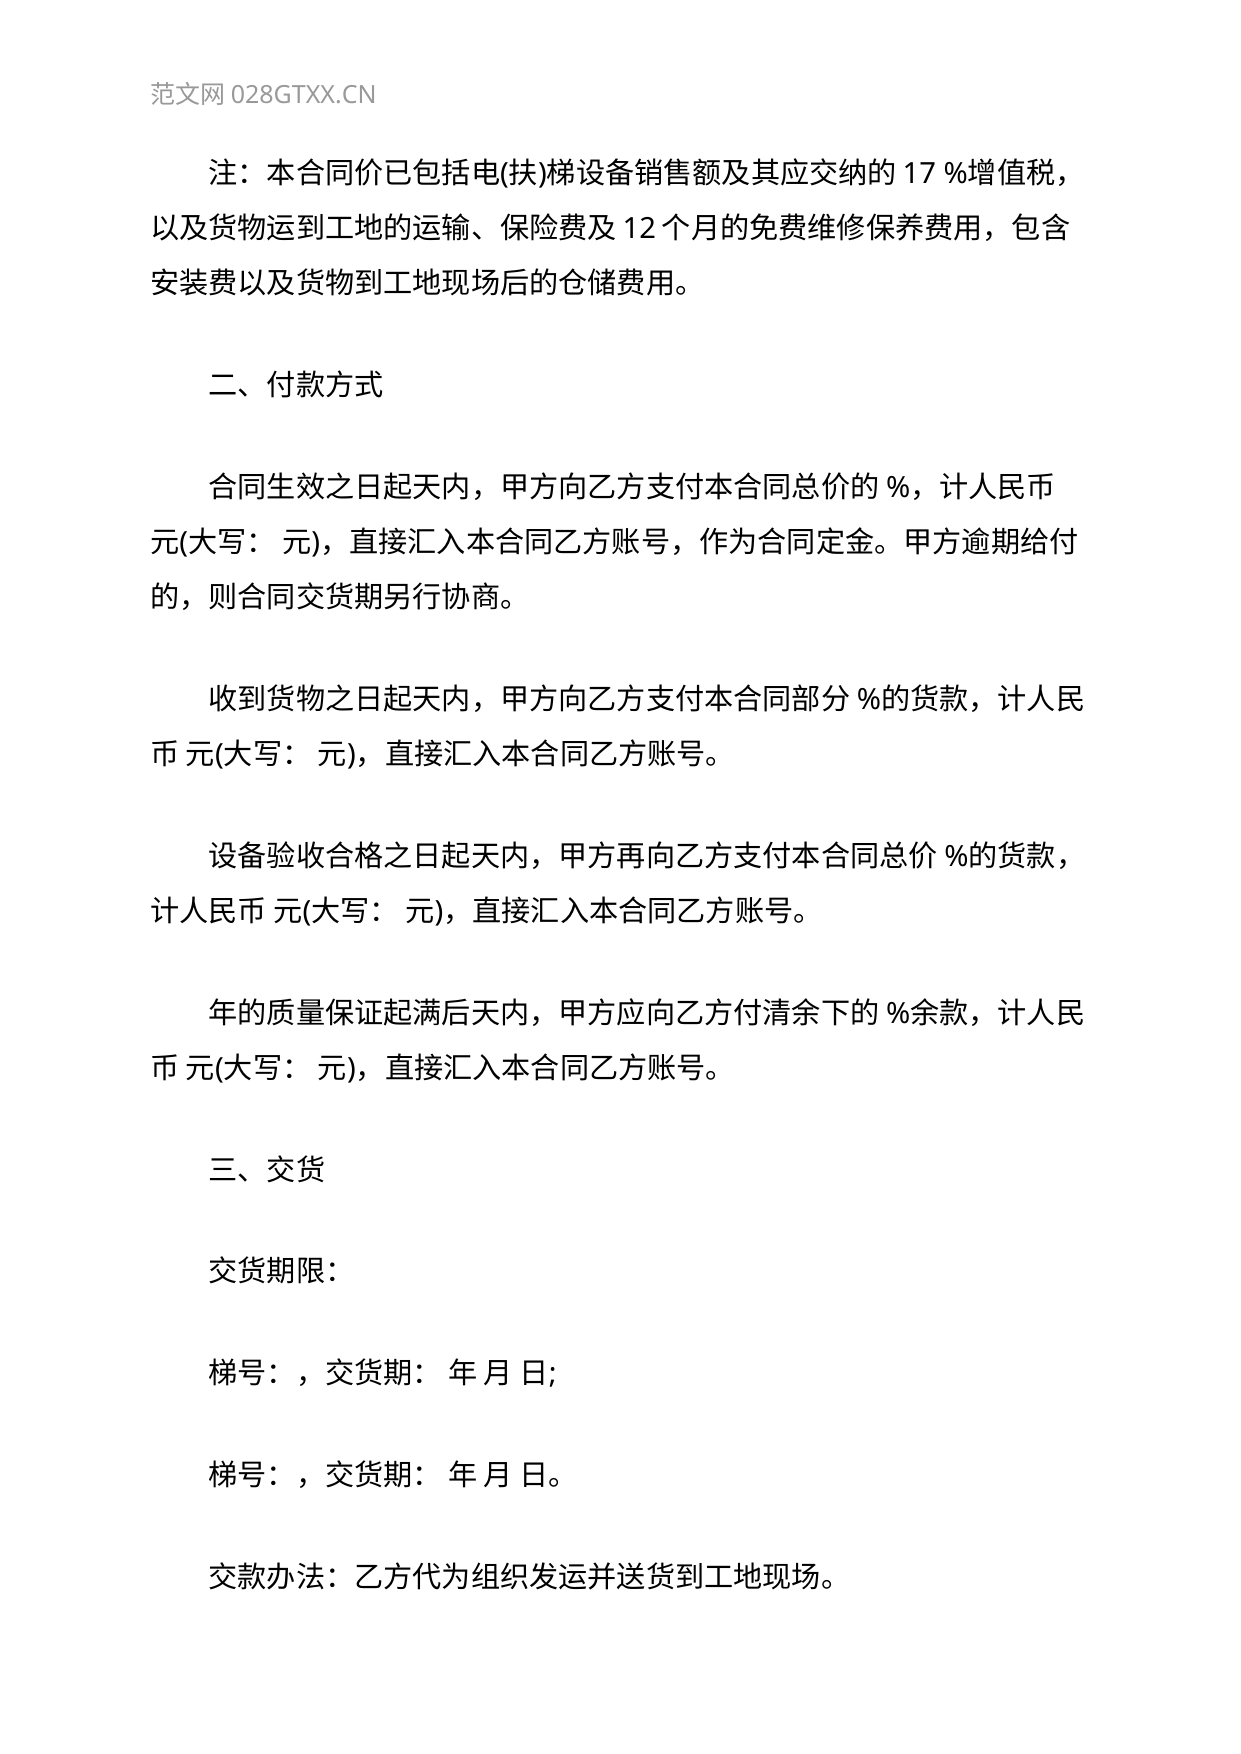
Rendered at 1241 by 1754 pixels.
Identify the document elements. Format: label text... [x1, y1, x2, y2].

text 梯号：，交货期： 年 月 日; [150, 1350, 1090, 1392]
text 三、交货 [150, 1146, 1090, 1188]
text 交款办法：乙方代为组织发运并送货到工地现场。 [150, 1553, 1090, 1596]
text 收到货物之日起天内，甲方向乙方支付本合同部分 %的货款，计人民币 元(大写： 元)，直接汇入本合同乙方账号。 [150, 675, 1090, 773]
text 交货期限： [150, 1248, 1090, 1290]
text 合同生效之日起天内，甲方向乙方支付本合同总价的 %，计人民币 元(大写： 元)，直接汇入本合同乙方账号，作为合同定金。甲方逾期给付的，则合同交货期另行协商。 [150, 463, 1090, 616]
text 设备验收合格之日起天内，甲方再向乙方支付本合同总价 %的货款，计人民币 元(大写： 元)，直接汇入本合同乙方账号。 [150, 832, 1090, 930]
text 注：本合同价已包括电(扶)梯设备销售额及其应交纳的17 %增值税，以及货物运到工地的运输、保险费及12个月的免费维修保养费用，包含安装费以及货物到工地现场后的仓储费用。 [150, 150, 1090, 302]
text 年的质量保证起满后天内，甲方应向乙方付清余下的 %余款，计人民币 元(大写： 元)，直接汇入本合同乙方账号。 [150, 989, 1090, 1087]
text 梯号：，交货期： 年 月 日。 [150, 1452, 1090, 1494]
text 二、付款方式 [150, 362, 1090, 404]
